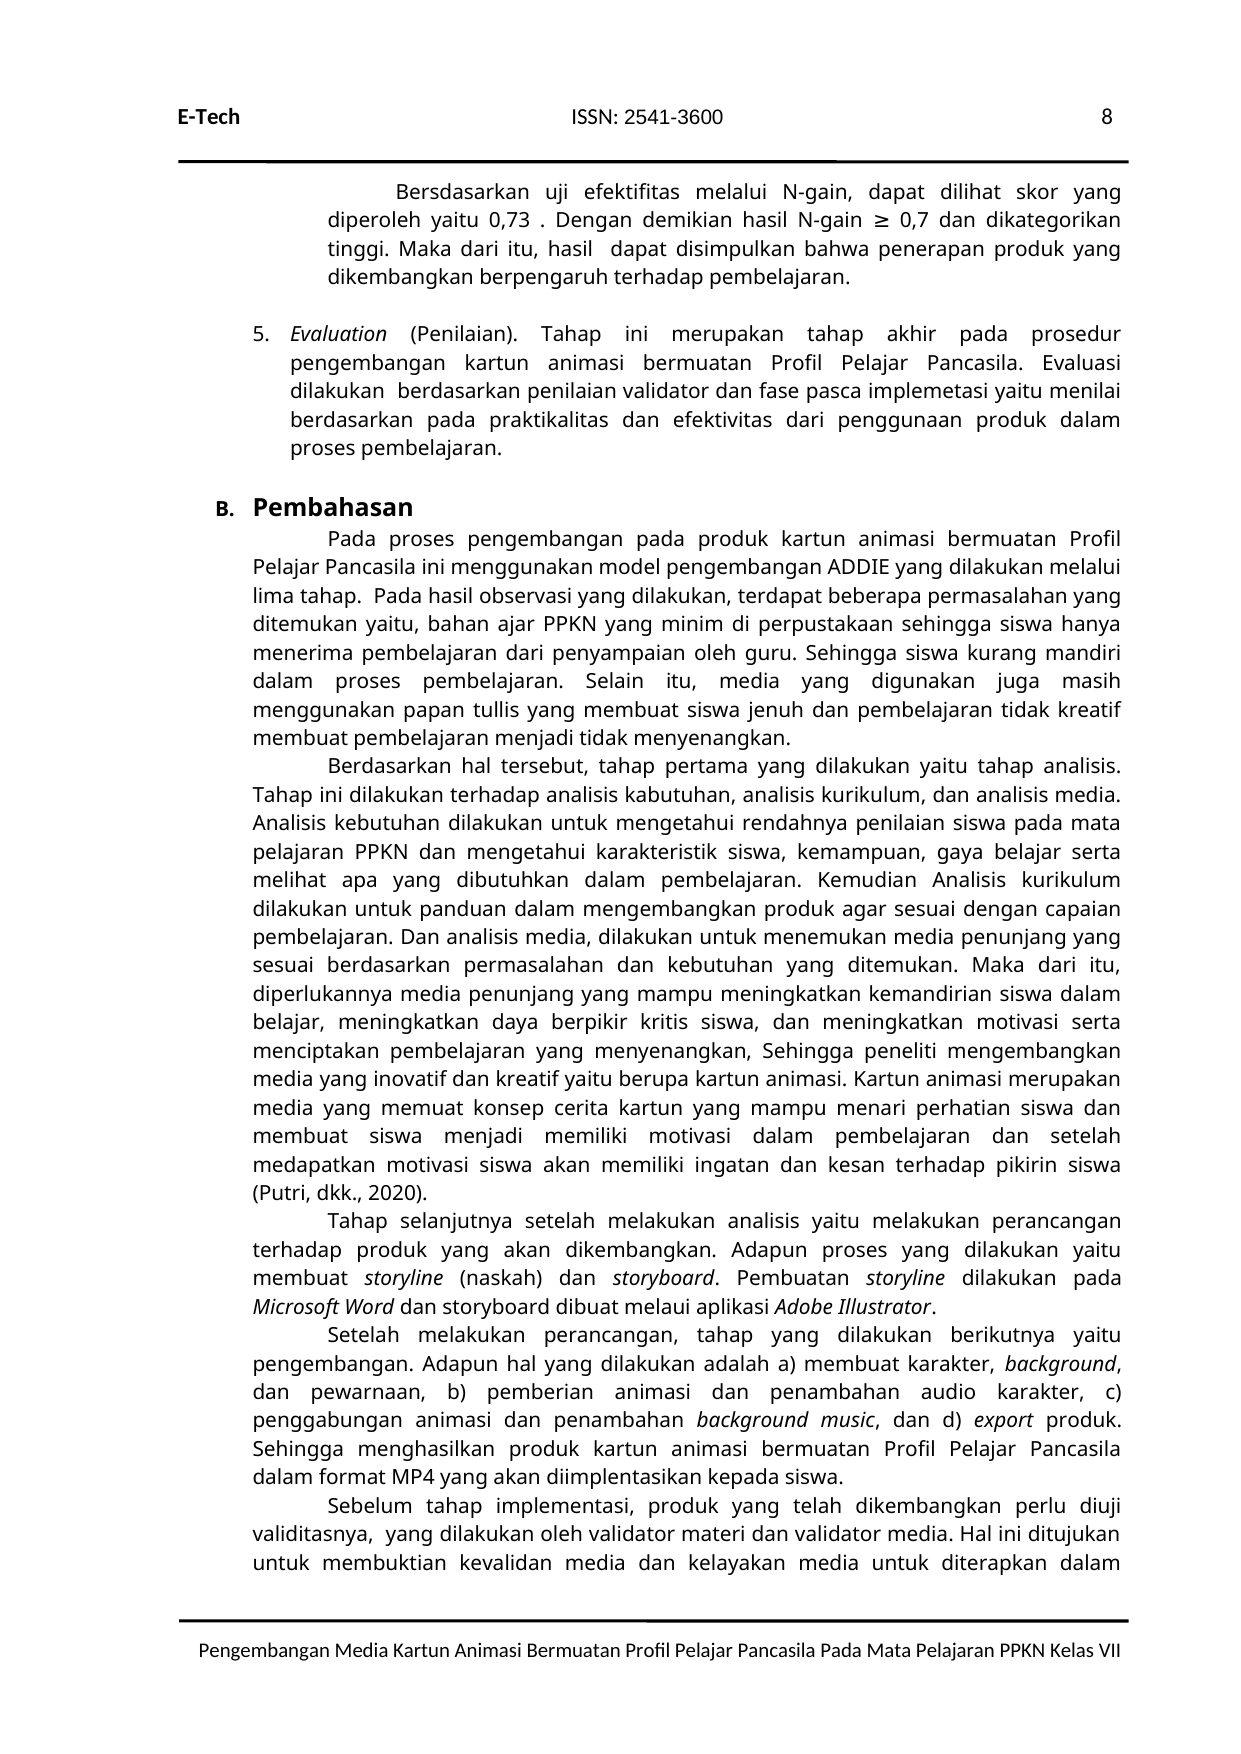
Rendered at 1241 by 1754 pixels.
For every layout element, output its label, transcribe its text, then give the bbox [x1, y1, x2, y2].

list Bersdasarkan uji efektifitas melalui N-gain, dapat dilihat skor yang diperoleh yaitu 0,73 . Dengan demikian hasil N-gain ≥ 0,7 dan dikategorikan tinggi. Maka dari itu, hasil dapat disimpulkan bahwa penerapan produk yang dikembangkan berpengaruh terhadap pembelajaran. [327, 177, 1122, 291]
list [252, 1491, 1122, 1576]
list Pada proses pengembangan pada produk kartun animasi bermuatan Profil Pelajar Pancasila ini menggunakan model pengembangan ADDIE yang dilakukan melalui lima tahap. Pada hasil observasi yang dilakukan, terdapat beberapa permasalahan yang ditemukan yaitu, bahan ajar PPKN yang minim di perpustakaan sehingga siswa hanya menerima pembelajaran dari penyampaian oleh guru. Sehingga siswa kurang mandiri dalam proses pembelajaran. Selain itu, media yang digunakan juga masih menggunakan papan tullis yang membuat siswa jenuh dan pembelajaran tidak kreatif membuat pembelajaran menjadi tidak menyenangkan. [252, 524, 1122, 752]
list Tahap selanjutnya setelah melakukan analisis yaitu melakukan perancangan terhadap produk yang akan dikembangkan. Adapun proses yang dilakukan yaitu membuat storyline (naskah) dan storyboard. Pembuatan storyline dilakukan pada Microsoft Word dan storyboard dibuat melaui aplikasi Adobe Illustrator. [252, 1207, 1122, 1320]
list Evaluation (Penilaian). Tahap ini merupakan tahap akhir pada prosedur pengembangan kartun animasi bermuatan Profil Pelajar Pancasila. Evaluasi dilakukan berdasarkan penilaian validator dan fase pasca implemetasi yaitu menilai berdasarkan pada praktikalitas dan efektivitas dari penggunaan produk dalam proses pembelajaran. [252, 319, 1122, 462]
list Setelah melakukan perancangan, tahap yang dilakukan berikutnya yaitu pengembangan. Adapun hal yang dilakukan adalah a) membuat karakter, background, dan pewarnaan, b) pemberian animasi dan penambahan audio karakter, c) penggabungan animasi dan penambahan background music, dan d) export produk. Sehingga menghasilkan produk kartun animasi bermuatan Profil Pelajar Pancasila dalam format MP4 yang akan diimplentasikan kepada siswa. [252, 1320, 1122, 1491]
list Pembahasan [215, 490, 1122, 524]
list Berdasarkan hal tersebut, tahap pertama yang dilakukan yaitu tahap analisis. Tahap ini dilakukan terhadap analisis kabutuhan, analisis kurikulum, dan analisis media. Analisis kebutuhan dilakukan untuk mengetahui rendahnya penilaian siswa pada mata pelajaran PPKN dan mengetahui karakteristik siswa, kemampuan, gaya belajar serta melihat apa yang dibutuhkan dalam pembelajaran. Kemudian Analisis kurikulum dilakukan untuk panduan dalam mengembangkan produk agar sesuai dengan capaian pembelajaran. Dan analisis media, dilakukan untuk menemukan media penunjang yang sesuai berdasarkan permasalahan dan kebutuhan yang ditemukan. Maka dari itu, diperlukannya media penunjang yang mampu meningkatkan kemandirian siswa dalam belajar, meningkatkan daya berpikir kritis siswa, dan meningkatkan motivasi serta menciptakan pembelajaran yang menyenangkan, Sehingga peneliti mengembangkan media yang inovatif dan kreatif yaitu berupa kartun animasi. Kartun animasi merupakan media yang memuat konsep cerita kartun yang mampu menari perhatian siswa dan membuat siswa menjadi memiliki motivasi dalam pembelajaran dan setelah medapatkan motivasi siswa akan memiliki ingatan dan kesan terhadap pikirin siswa (Putri, dkk., 2020). [252, 752, 1122, 1207]
